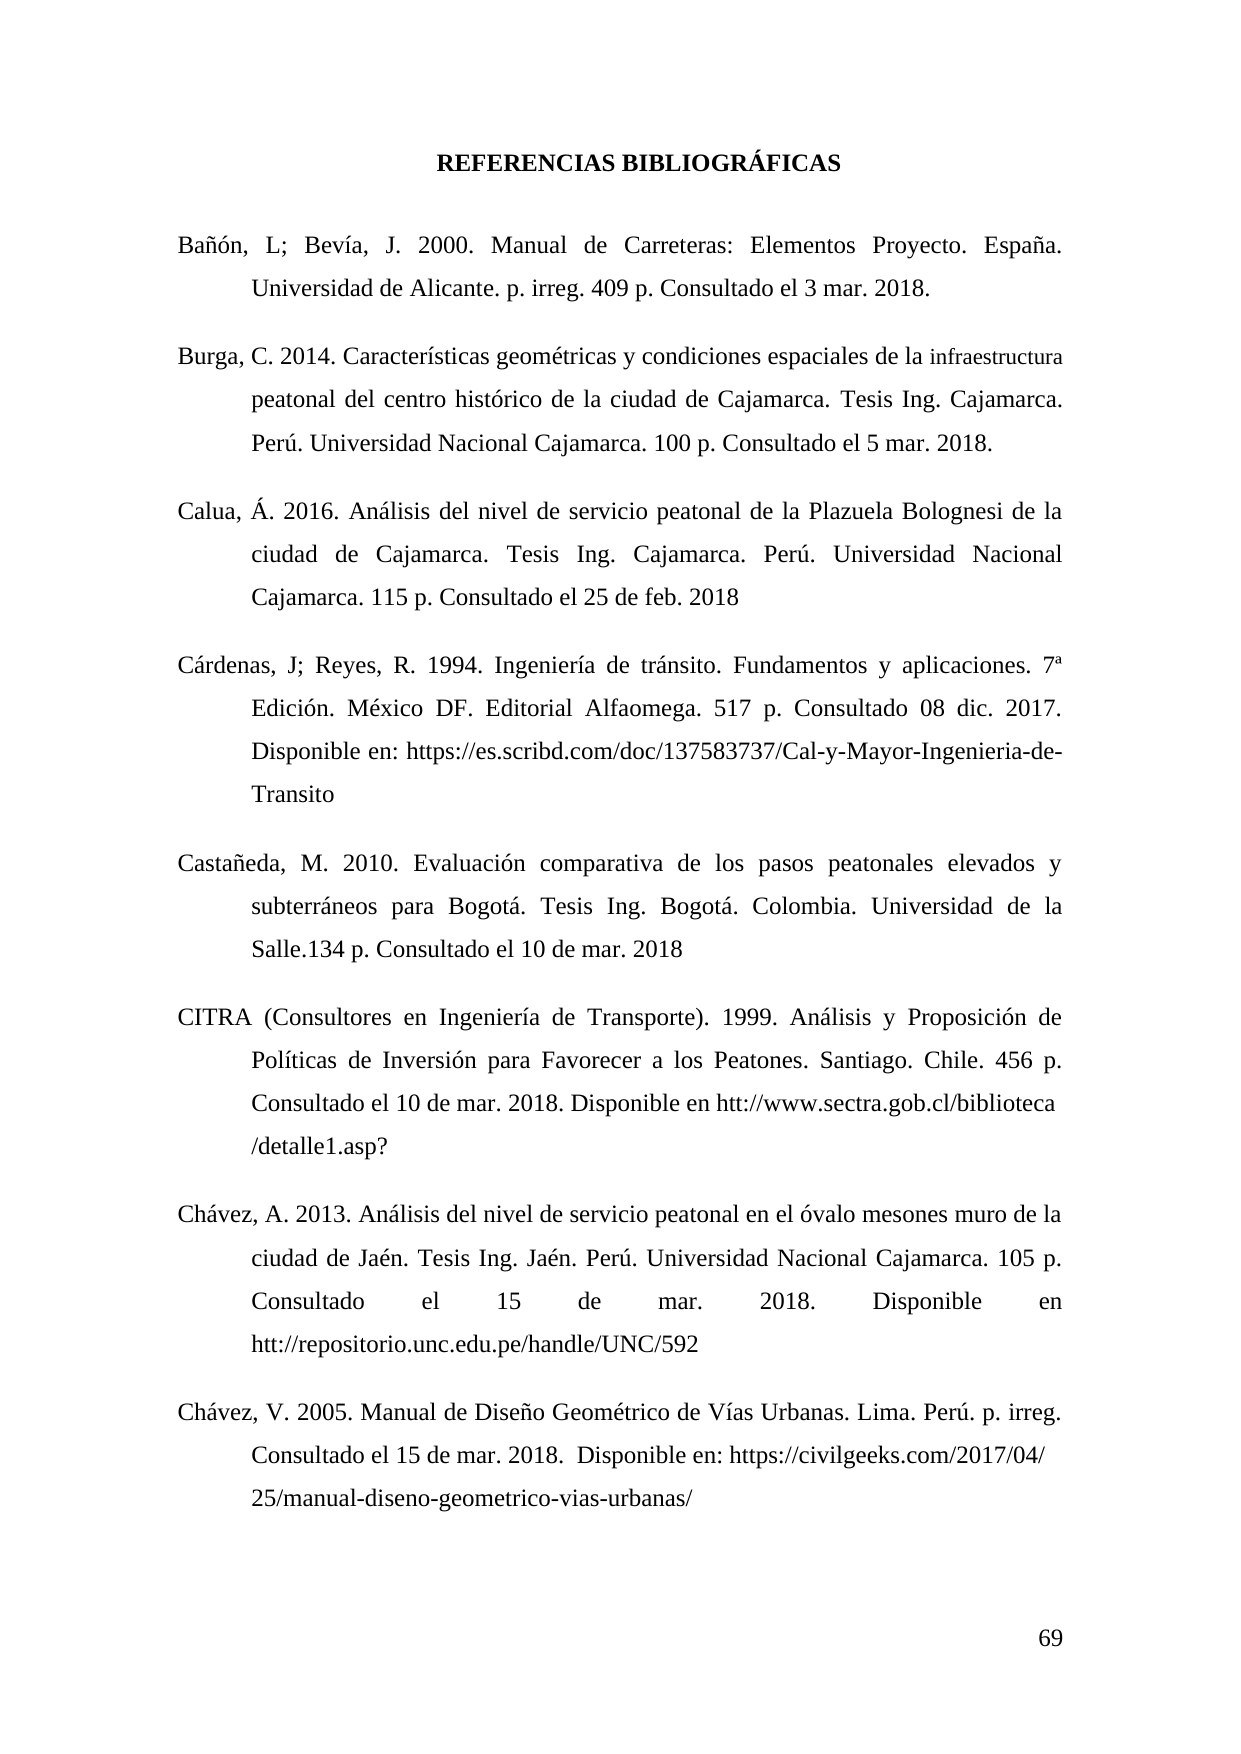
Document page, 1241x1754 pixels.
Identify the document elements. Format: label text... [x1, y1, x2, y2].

text /detalle1.asp? [251, 1131, 1063, 1160]
text Chávez, V. 2005. Manual de Diseño Geométrico de Vías Urbanas. Lima. Perú. p. irreg. Consultado el 15 de mar. 2018. Disponible en: https://civilgeeks.com/2017/04/ [177, 1397, 1063, 1469]
subtitle REFERENCIAS BIBLIOGRÁFICAS [177, 148, 1063, 176]
text 25/manual-diseno-geometrico-vias-urbanas/ [251, 1483, 1063, 1512]
text Chávez, A. 2013. Análisis del nivel de servicio peatonal en el óvalo mesones muro de la ciudad de Jaén. Tesis Ing. Jaén. Perú. Universidad Nacional Cajamarca. 105 p. Consultado el 15 de mar. 2018. Disponible en htt://repositorio.unc.edu.pe/handle/UNC/592 [177, 1199, 1063, 1358]
text Calua, Á. 2016. Análisis del nivel de servicio peatonal de la Plazuela Bolognesi de la ciudad de Cajamarca. Tesis Ing. Cajamarca. Perú. Universidad Nacional Cajamarca. 115 p. Consultado el 25 de feb. 2018 [177, 496, 1063, 611]
text Cárdenas, J; Reyes, R. 1994. Ingeniería de tránsito. Fundamentos y aplicaciones. 7ª Edición. México DF. Editorial Alfaomega. 517 p. Consultado 08 dic. 2017. Disponible en: https://es.scribd.com/doc/137583737/Cal-y-Mayor-Ingenieria-de-Transito [177, 650, 1063, 808]
text Burga, C. 2014. Características geométricas y condiciones espaciales de la infraestructura peatonal del centro histórico de la ciudad de Cajamarca. Tesis Ing. Cajamarca. Perú. Universidad Nacional Cajamarca. 100 p. Consultado el 5 mar. 2018. [177, 341, 1063, 456]
text Bañón, L; Bevía, J. 2000. Manual de Carreteras: Elementos Proyecto. España. Universidad de Alicante. p. irreg. 409 p. Consultado el 3 mar. 2018. [177, 230, 1063, 302]
text CITRA (Consultores en Ingeniería de Transporte). 1999. Análisis y Proposición de Políticas de Inversión para Favorecer a los Peatones. Santiago. Chile. 456 p. Consultado el 10 de mar. 2018. Disponible en htt://www.sectra.gob.cl/biblioteca [177, 1002, 1063, 1117]
text Castañeda, M. 2010. Evaluación comparativa de los pasos peatonales elevados y subterráneos para Bogotá. Tesis Ing. Bogotá. Colombia. Universidad de la Salle.134 p. Consultado el 10 de mar. 2018 [177, 848, 1063, 963]
